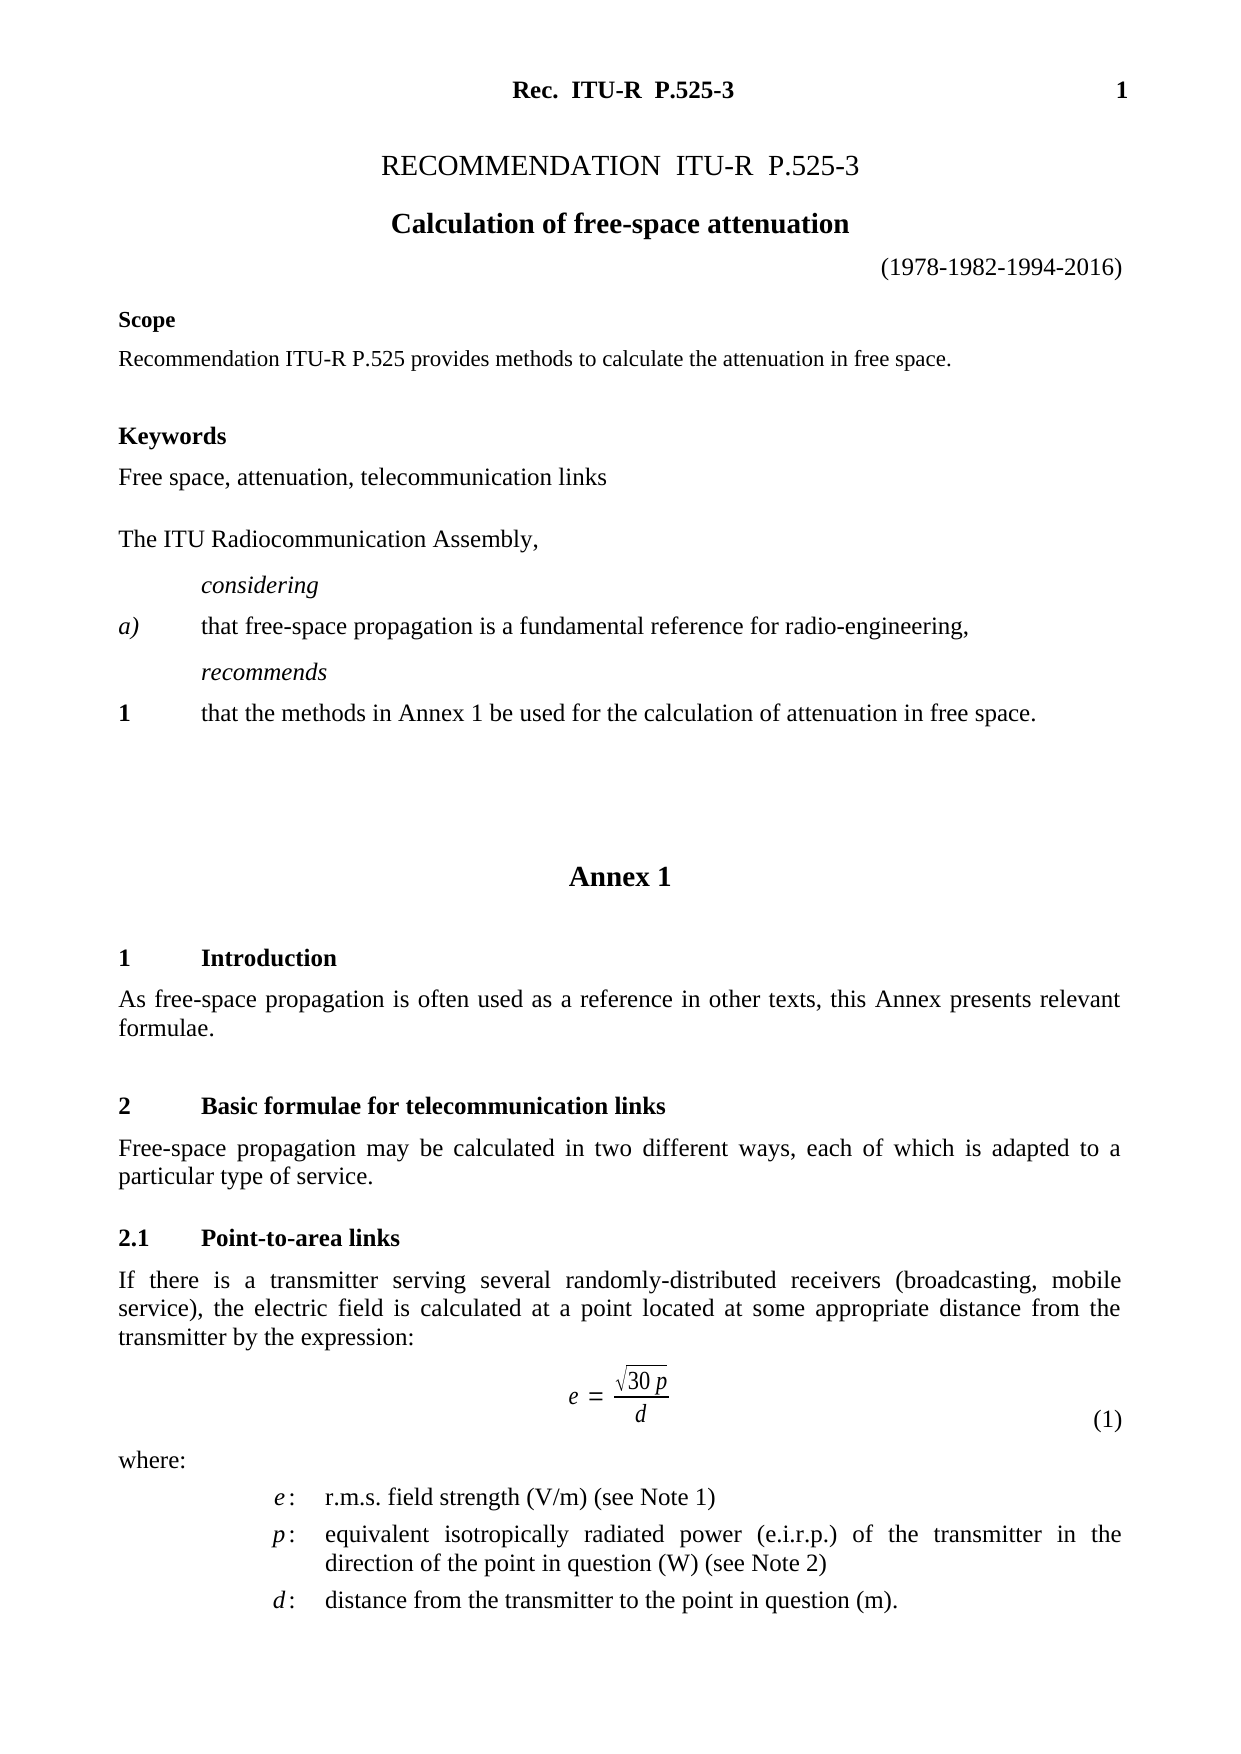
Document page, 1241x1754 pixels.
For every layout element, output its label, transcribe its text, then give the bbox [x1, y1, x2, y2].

text a) that free-space propagation is a fundamental reference for radio-engineering, [118, 611, 1122, 640]
text p : equivalent isotropically radiated power (e.i.r.p.) of the transmitter in the direction of the point in question (W) (see Note 2) [118, 1519, 1122, 1577]
subtitle Keywords [118, 421, 1122, 450]
text e : r.m.s. field strength (V/m) (see Note 1) [118, 1482, 1122, 1511]
text As free-space propagation is often used as a reference in other texts, this Annex presents relevant formulae. [118, 984, 1122, 1041]
text RECOMMENDATION ITU-R P.525-3 [118, 148, 1122, 181]
text recommends [201, 657, 1122, 685]
subtitle 2.1 Point-to-area links [118, 1223, 1122, 1252]
subtitle 2 Basic formulae for telecommunication links [118, 1091, 1122, 1120]
text considering [201, 570, 1122, 599]
text Free-space propagation may be calculated in two different ways, each of which is adapted to a particular type of service. [118, 1133, 1122, 1190]
subtitle Scope [118, 306, 1122, 332]
title The ITU Radiocommunication Assembly, [118, 524, 1122, 553]
text (1978-1982-1994-2016) [118, 252, 1122, 281]
subtitle 1 Introduction [118, 943, 1122, 971]
text d : distance from the transmitter to the point in question (m). [118, 1585, 1122, 1614]
text Recommendation ITU-R P.525 provides methods to calculate the attenuation in free space. [118, 345, 1122, 371]
title Annex 1 [118, 859, 1122, 893]
text 1 that the methods in Annex 1 be used for the calculation of attenuation in free space. [118, 698, 1122, 727]
text Free space, attenuation, telecommunication links [118, 462, 1122, 491]
text Calculation of free-space attenuation [118, 206, 1122, 240]
text (1) [118, 1363, 1122, 1433]
text where: [118, 1445, 1122, 1474]
text If there is a transmitter serving several randomly-distributed receivers (broadcasting, mobile service), the electric field is calculated at a point located at some appropriate distance from the transmitter by the expression: [118, 1265, 1122, 1351]
